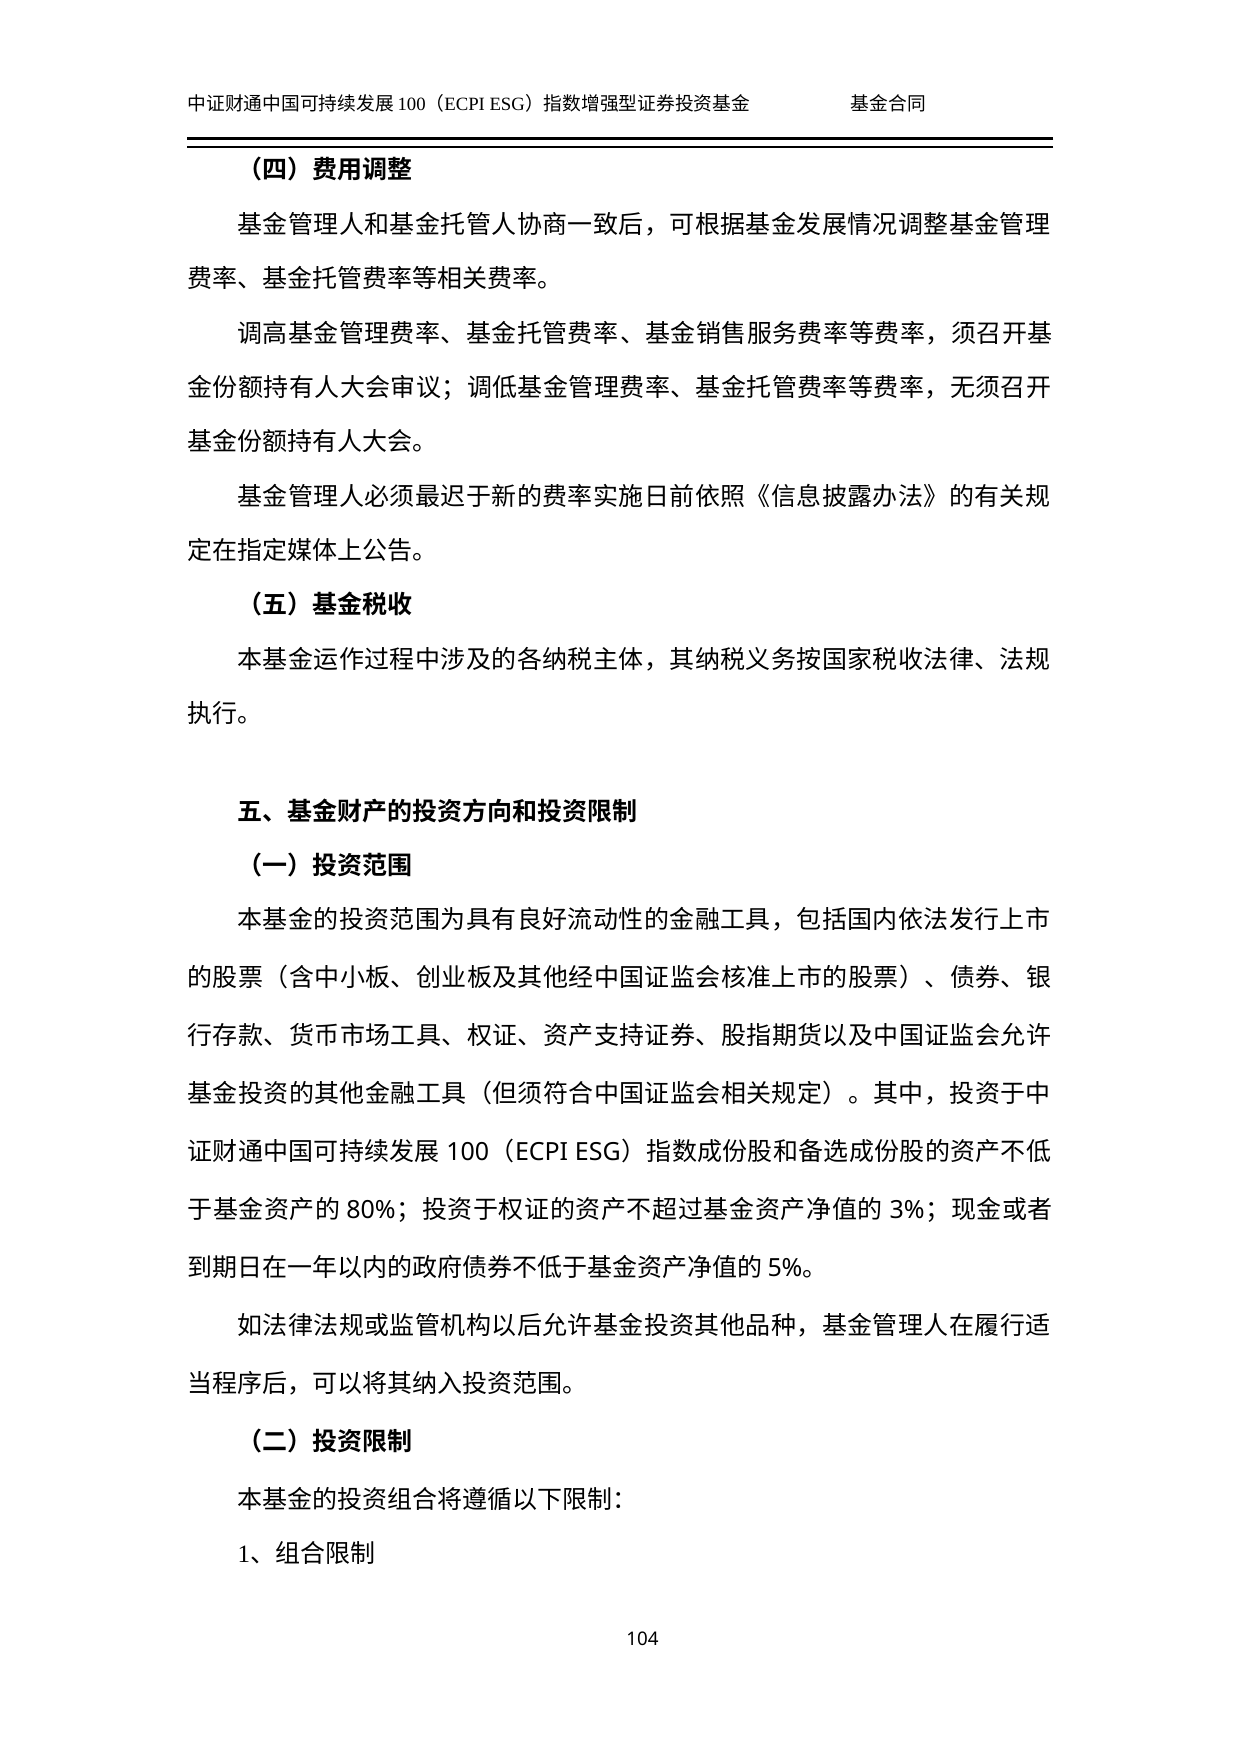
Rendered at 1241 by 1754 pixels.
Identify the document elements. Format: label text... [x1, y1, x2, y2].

text 调高基金管理费率、基金托管费率、基金销售服务费率等费率，须召开基金份额持有人大会审议；调低基金管理费率、基金托管费率等费率，无须召开基金份额持有人大会。 [187, 313, 1053, 458]
text 如法律法规或监管机构以后允许基金投资其他品种，基金管理人在履行适当程序后，可以将其纳入投资范围。 [187, 1305, 1053, 1399]
text （二）投资限制 [187, 1421, 1053, 1457]
text （五）基金税收 [187, 585, 1053, 621]
text 基金管理人必须最迟于新的费率实施日前依照《信息披露办法》的有关规定在指定媒体上公告。 [187, 476, 1053, 567]
text （一）投资范围 [187, 846, 1053, 882]
text （四）费用调整 [187, 150, 1053, 186]
text 基金管理人和基金托管人协商一致后，可根据基金发展情况调整基金管理费率、基金托管费率等相关费率。 [187, 204, 1053, 295]
text 五、基金财产的投资方向和投资限制 [187, 791, 1053, 827]
text 本基金的投资范围为具有良好流动性的金融工具，包括国内依法发行上市的股票（含中小板、创业板及其他经中国证监会核准上市的股票）、债券、银行存款、货币市场工具、权证、资产支持证券、股指期货以及中国证监会允许基金投资的其他金融工具（但须符合中国证监会相关规定）。其中，投资于中证财通中国可持续发展100（ECPI ESG）指数成份股和备选成份股的资产不低于基金资产的80%；投资于权证的资产不超过基金资产净值的3%；现金或者到期日在一年以内的政府债券不低于基金资产净值的5%。 [187, 900, 1053, 1284]
text 1、组合限制 [187, 1533, 1053, 1570]
text 本基金的投资组合将遵循以下限制： [187, 1479, 1053, 1515]
text 本基金运作过程中涉及的各纳税主体，其纳税义务按国家税收法律、法规执行。 [187, 639, 1053, 730]
